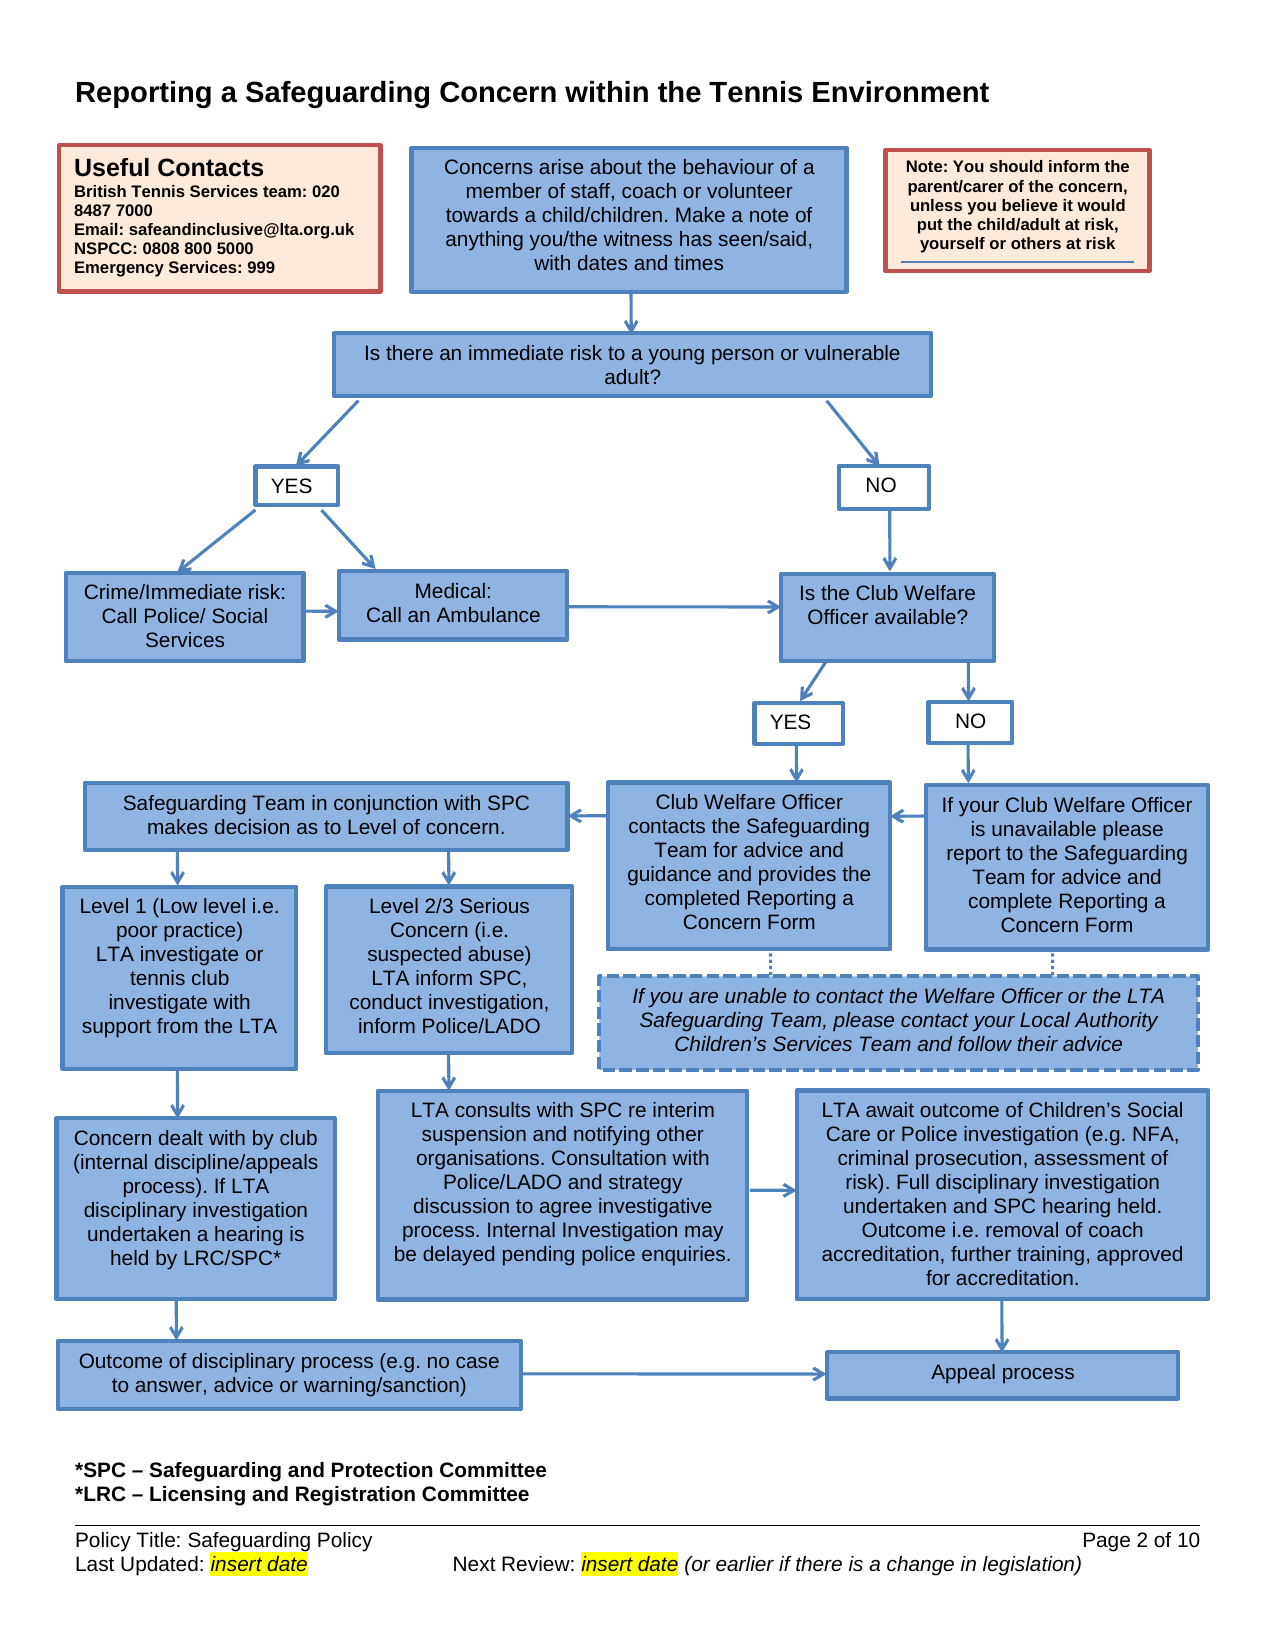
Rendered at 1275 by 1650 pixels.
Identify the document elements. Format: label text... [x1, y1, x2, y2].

text *LRC – Licensing and Registration Committee [75, 1481, 1200, 1505]
text *SPC – Safeguarding and Protection Committee [75, 1457, 1200, 1481]
text Reporting a Safeguarding Concern within the Tennis Environment [75, 75, 1200, 108]
